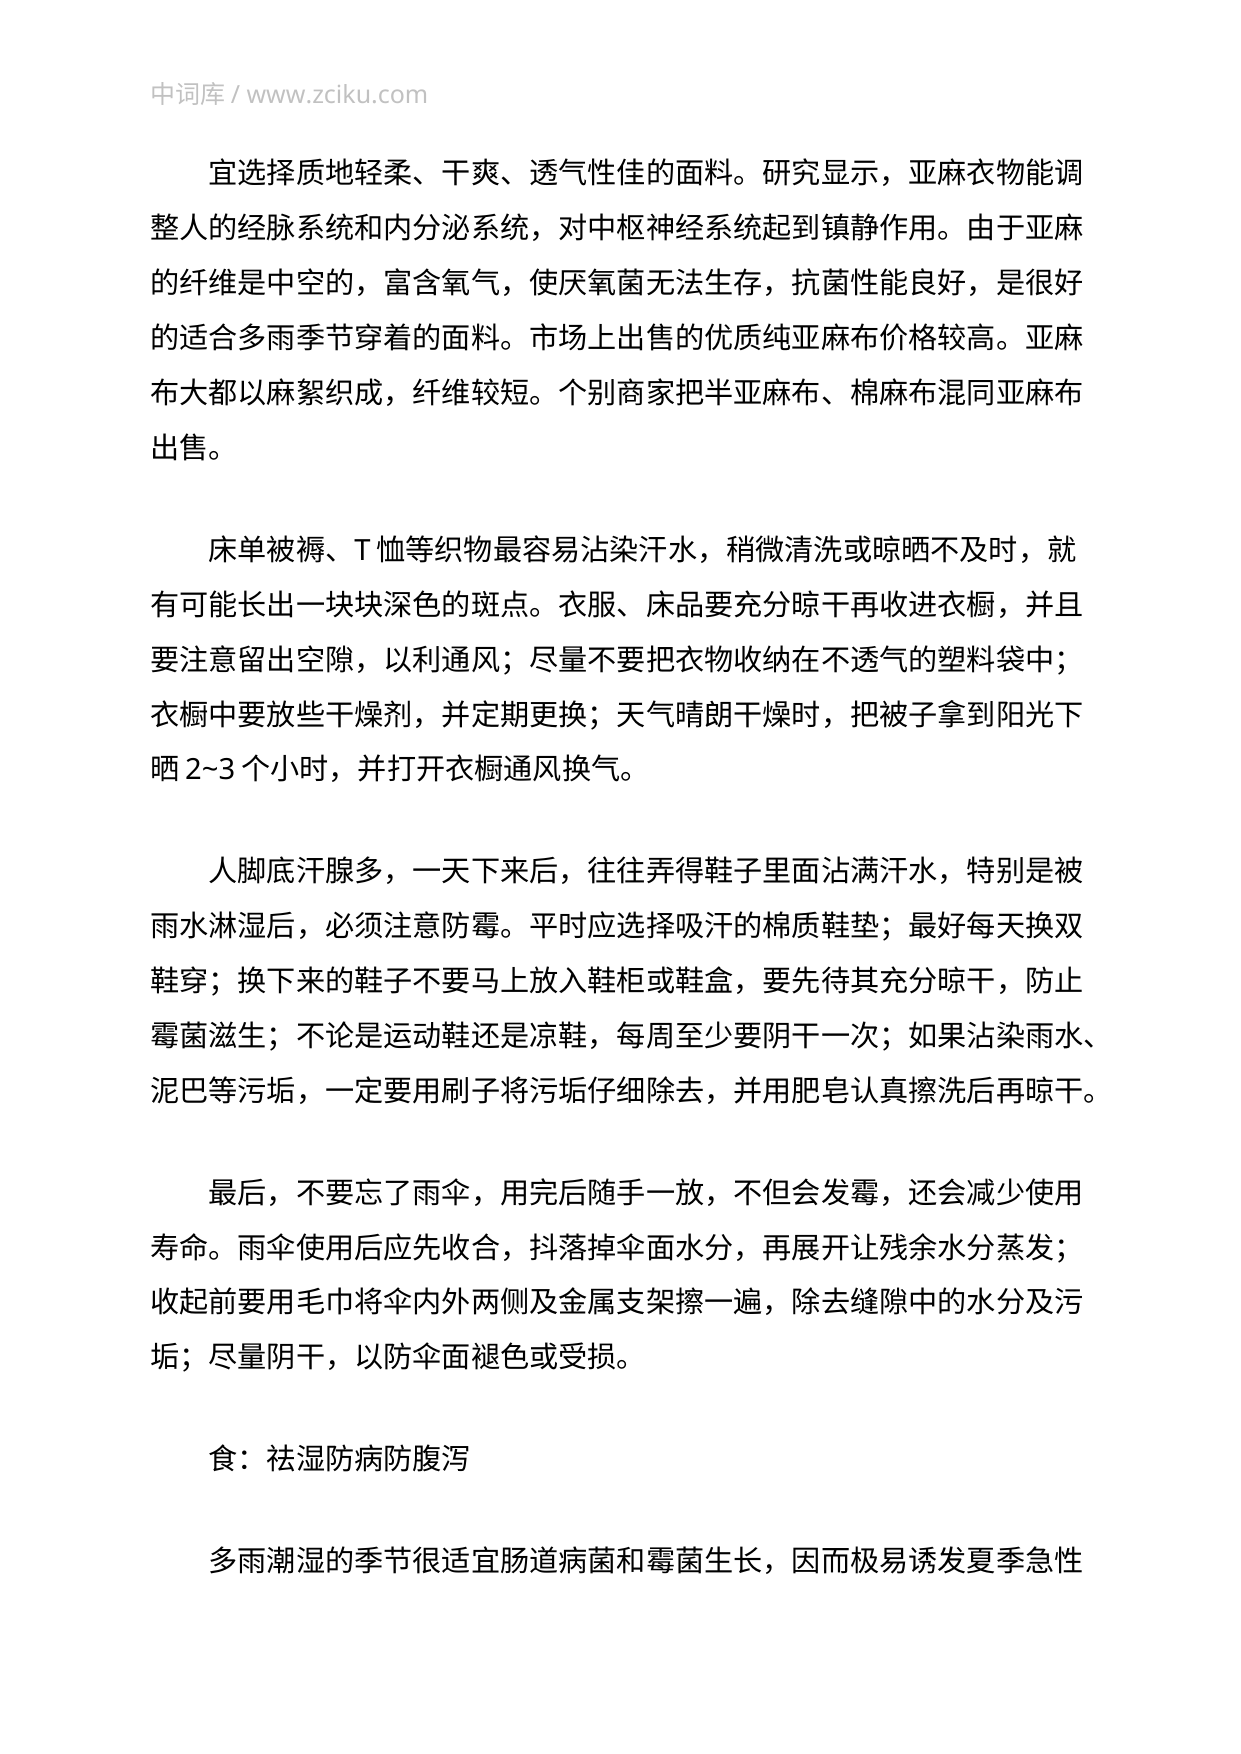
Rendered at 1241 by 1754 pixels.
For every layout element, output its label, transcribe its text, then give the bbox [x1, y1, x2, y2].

text 人脚底汗腺多，一天下来后，往往弄得鞋子里面沾满汗水，特别是被雨水淋湿后，必须注意防霉。平时应选择吸汗的棉质鞋垫；最好每天换双鞋穿；换下来的鞋子不要马上放入鞋柜或鞋盒，要先待其充分晾干，防止霉菌滋生；不论是运动鞋还是凉鞋，每周至少要阴干一次；如果沾染雨水、泥巴等污垢，一定要用刷子将污垢仔细除去，并用肥皂认真擦洗后再晾干。 [150, 848, 1090, 1110]
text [150, 1537, 1090, 1580]
text 床单被褥、T恤等织物最容易沾染汗水，稍微清洗或晾晒不及时，就有可能长出一块块深色的斑点。衣服、床品要充分晾干再收进衣橱，并且要注意留出空隙，以利通风；尽量不要把衣物收纳在不透气的塑料袋中；衣橱中要放些干燥剂，并定期更换；天气晴朗干燥时，把被子拿到阳光下晒2~3个小时，并打开衣橱通风换气。 [150, 526, 1090, 788]
text 食：祛湿防病防腹泻 [150, 1436, 1090, 1478]
text 宜选择质地轻柔、干爽、透气性佳的面料。研究显示，亚麻衣物能调整人的经脉系统和内分泌系统，对中枢神经系统起到镇静作用。由于亚麻的纤维是中空的，富含氧气，使厌氧菌无法生存，抗菌性能良好，是很好的适合多雨季节穿着的面料。市场上出售的优质纯亚麻布价格较高。亚麻布大都以麻絮织成，纤维较短。个别商家把半亚麻布、棉麻布混同亚麻布出售。 [150, 150, 1090, 467]
text 最后，不要忘了雨伞，用完后随手一放，不但会发霉，还会减少使用寿命。雨伞使用后应先收合，抖落掉伞面水分，再展开让残余水分蒸发；收起前要用毛巾将伞内外两侧及金属支架擦一遍，除去缝隙中的水分及污垢；尽量阴干，以防伞面褪色或受损。 [150, 1169, 1090, 1376]
